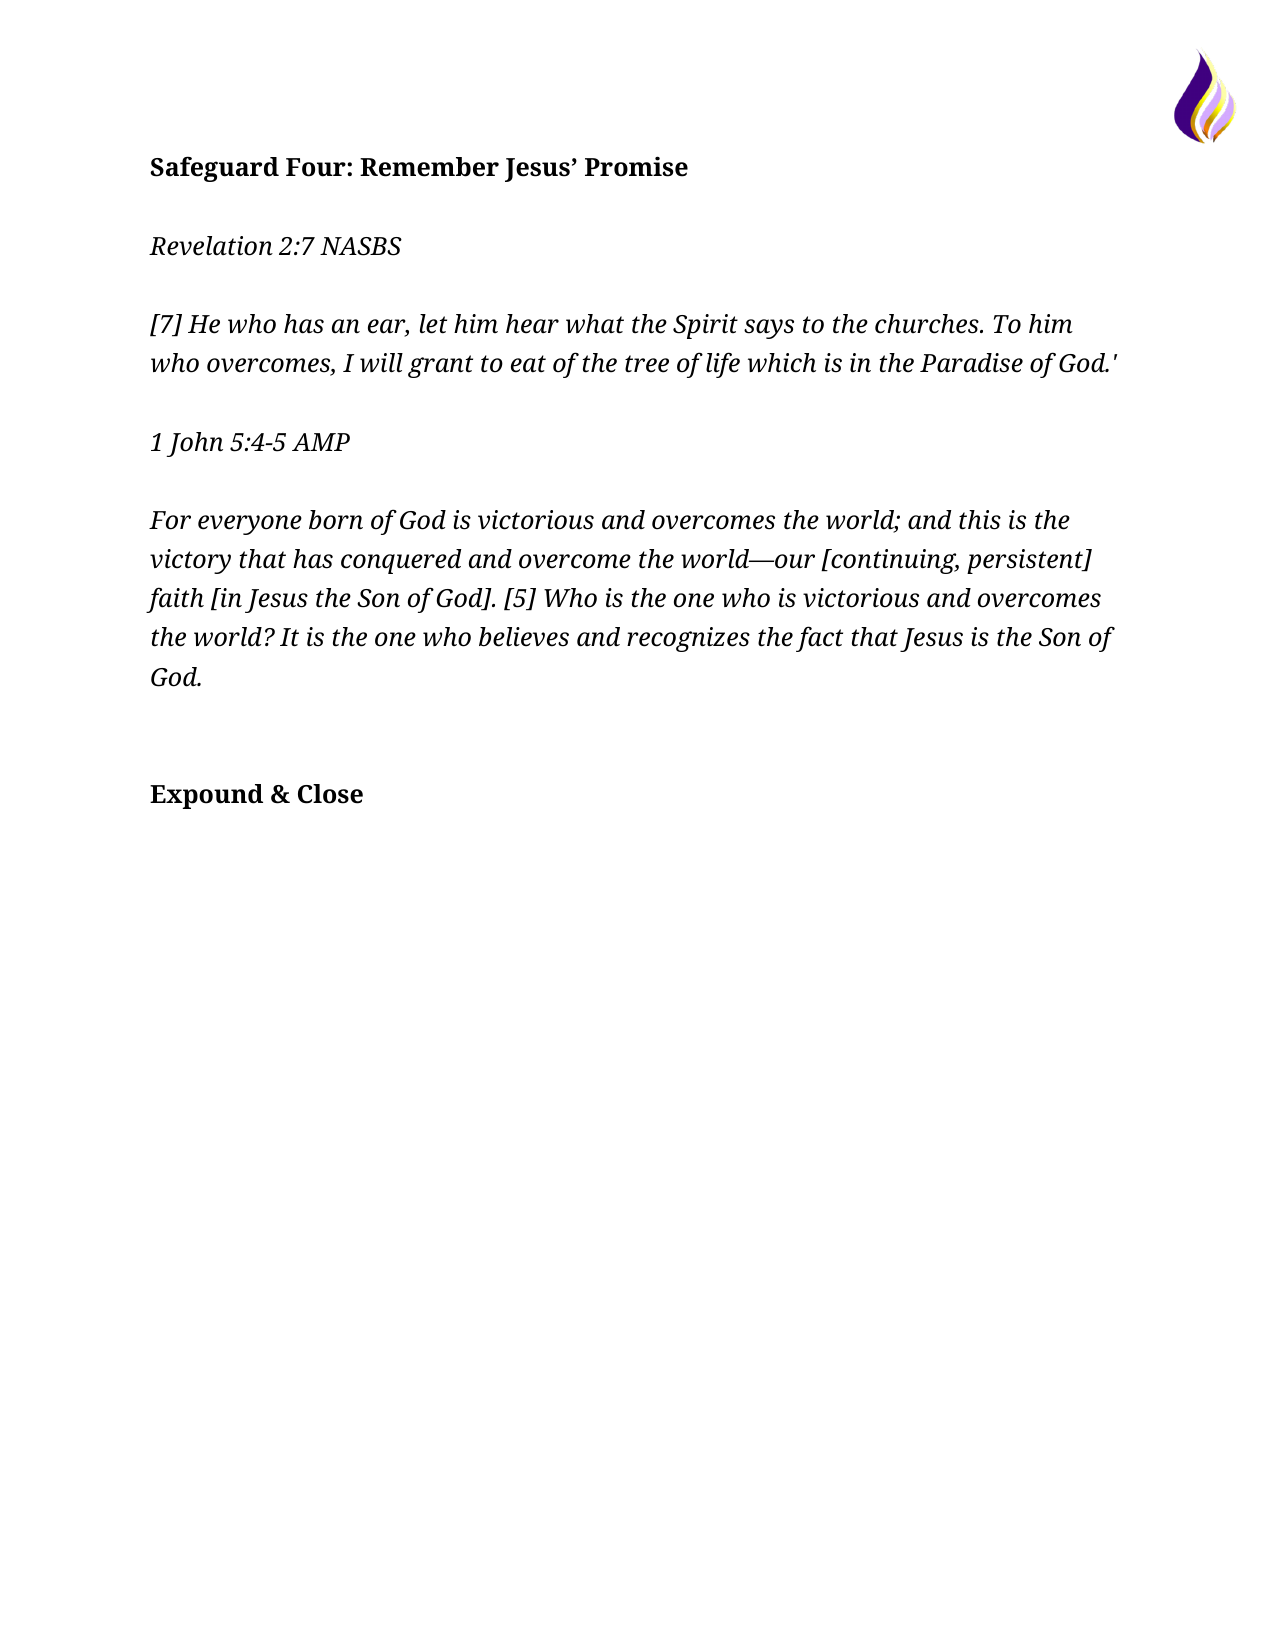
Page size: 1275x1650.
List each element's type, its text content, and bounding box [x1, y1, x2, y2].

text 1 John 5:4-5 AMP [150, 424, 1125, 458]
text Revelation 2:7 NASBS [150, 228, 1125, 262]
picture [1159, 46, 1253, 154]
text Safeguard Four: Remember Jesus’ Promise [150, 150, 1125, 184]
text Expound & Close [150, 777, 1125, 811]
text [7] He who has an ear, let him hear what the Spirit says to the churches. To him who overcomes, I will grant to eat of the tree of life which is in the Paradise of God.' [150, 307, 1125, 380]
text For everyone born of God is victorious and overcomes the world; and this is the victory that has conquered and overcome the world—our [continuing, persistent] faith [in Jesus the Son of God]. [5] Who is the one who is victorious and overcomes the world? It is the one who believes and recognizes the fact that Jesus is the Son of God. [150, 502, 1125, 693]
